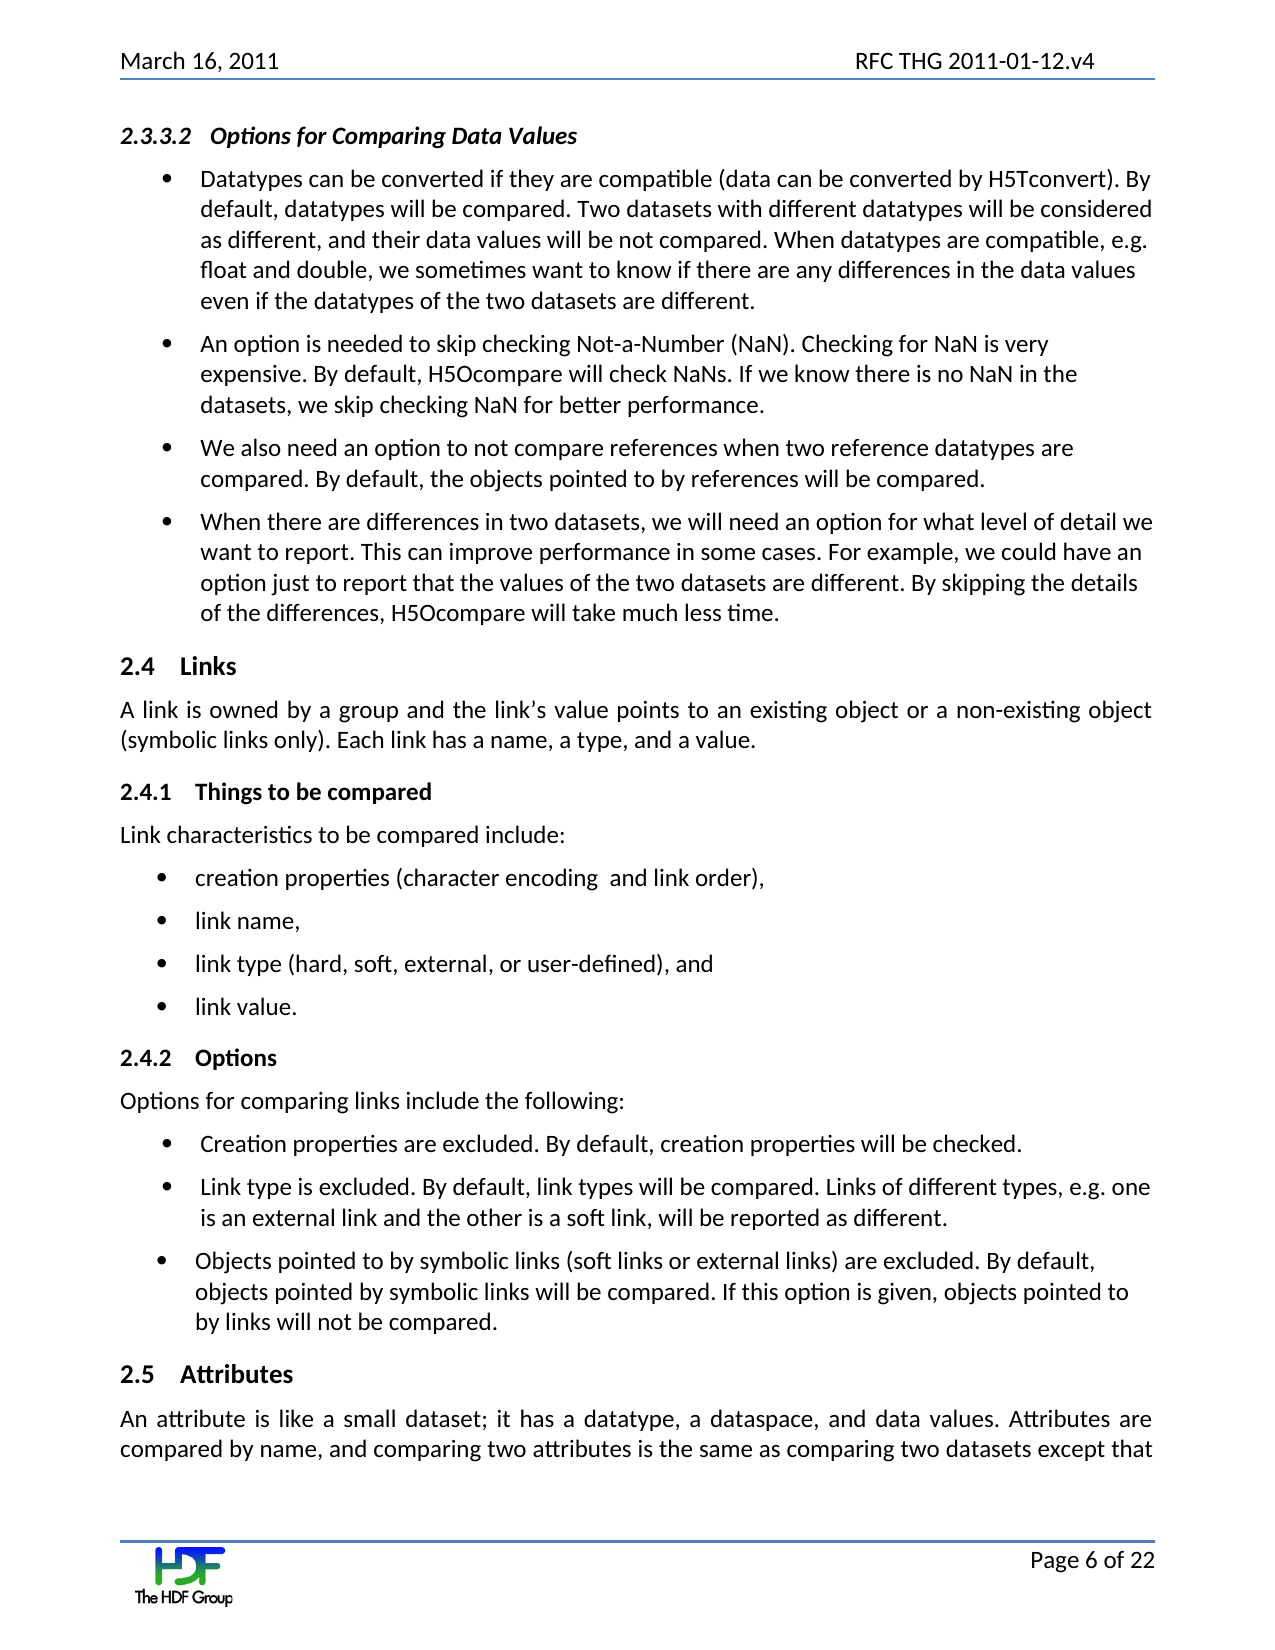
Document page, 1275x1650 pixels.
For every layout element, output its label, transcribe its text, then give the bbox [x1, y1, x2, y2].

subtitle Options for Comparing Data Values [120, 120, 1155, 151]
text Link characteristics to be compared include: [120, 819, 1155, 849]
list Datatypes can be converted if they are compatible (data can be converted by H5Tconvert). By default, datatypes will be compared. Two datasets with different datatypes will be considered as different, and their data values will be not compared. When datatypes are compatible, e.g. float and double, we sometimes want to know if there are any differences in the data values even if the datatypes of the two datasets are different. [163, 163, 1155, 316]
text A link is owned by a group and the link’s value points to an existing object or a non-existing object (symbolic links only). Each link has a name, a type, and a value. [120, 694, 1155, 755]
subtitle Attributes [120, 1357, 1155, 1391]
list Link type is excluded. By default, link types will be compared. Links of different types, e.g. one is an external link and the other is a soft link, will be reported as different. [163, 1172, 1155, 1233]
subtitle Links [120, 649, 1155, 682]
list link value. [157, 991, 1155, 1022]
list An option is needed to skip checking Not-a-Number (NaN). Checking for NaN is very expensive. By default, H5Ocompare will check NaNs. If we know there is no NaN in the datasets, we skip checking NaN for better performance. [163, 328, 1155, 420]
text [120, 1403, 1155, 1464]
subtitle Options [120, 1042, 1155, 1073]
list When there are differences in two datasets, we will need an option for what level of detail we want to report. This can improve performance in some cases. For example, we could have an option just to report that the values of the two datasets are different. By skipping the details of the differences, H5Ocompare will take much less time. [163, 506, 1155, 628]
list Objects pointed to by symbolic links (soft links or external links) are excluded. By default, objects pointed by symbolic links will be compared. If this option is given, objects pointed to by links will not be compared. [157, 1245, 1155, 1337]
list Creation properties are excluded. By default, creation properties will be checked. [163, 1128, 1155, 1159]
list creation properties (character encoding and link order), [157, 862, 1155, 893]
picture [135, 1547, 233, 1607]
list link type (hard, soft, external, or user-defined), and [157, 948, 1155, 979]
subtitle Things to be compared [120, 776, 1155, 807]
list link name, [157, 905, 1155, 936]
list We also need an option to not compare references when two reference datatypes are compared. By default, the objects pointed to by references will be compared. [163, 432, 1155, 493]
text Options for comparing links include the following: [120, 1086, 1155, 1116]
